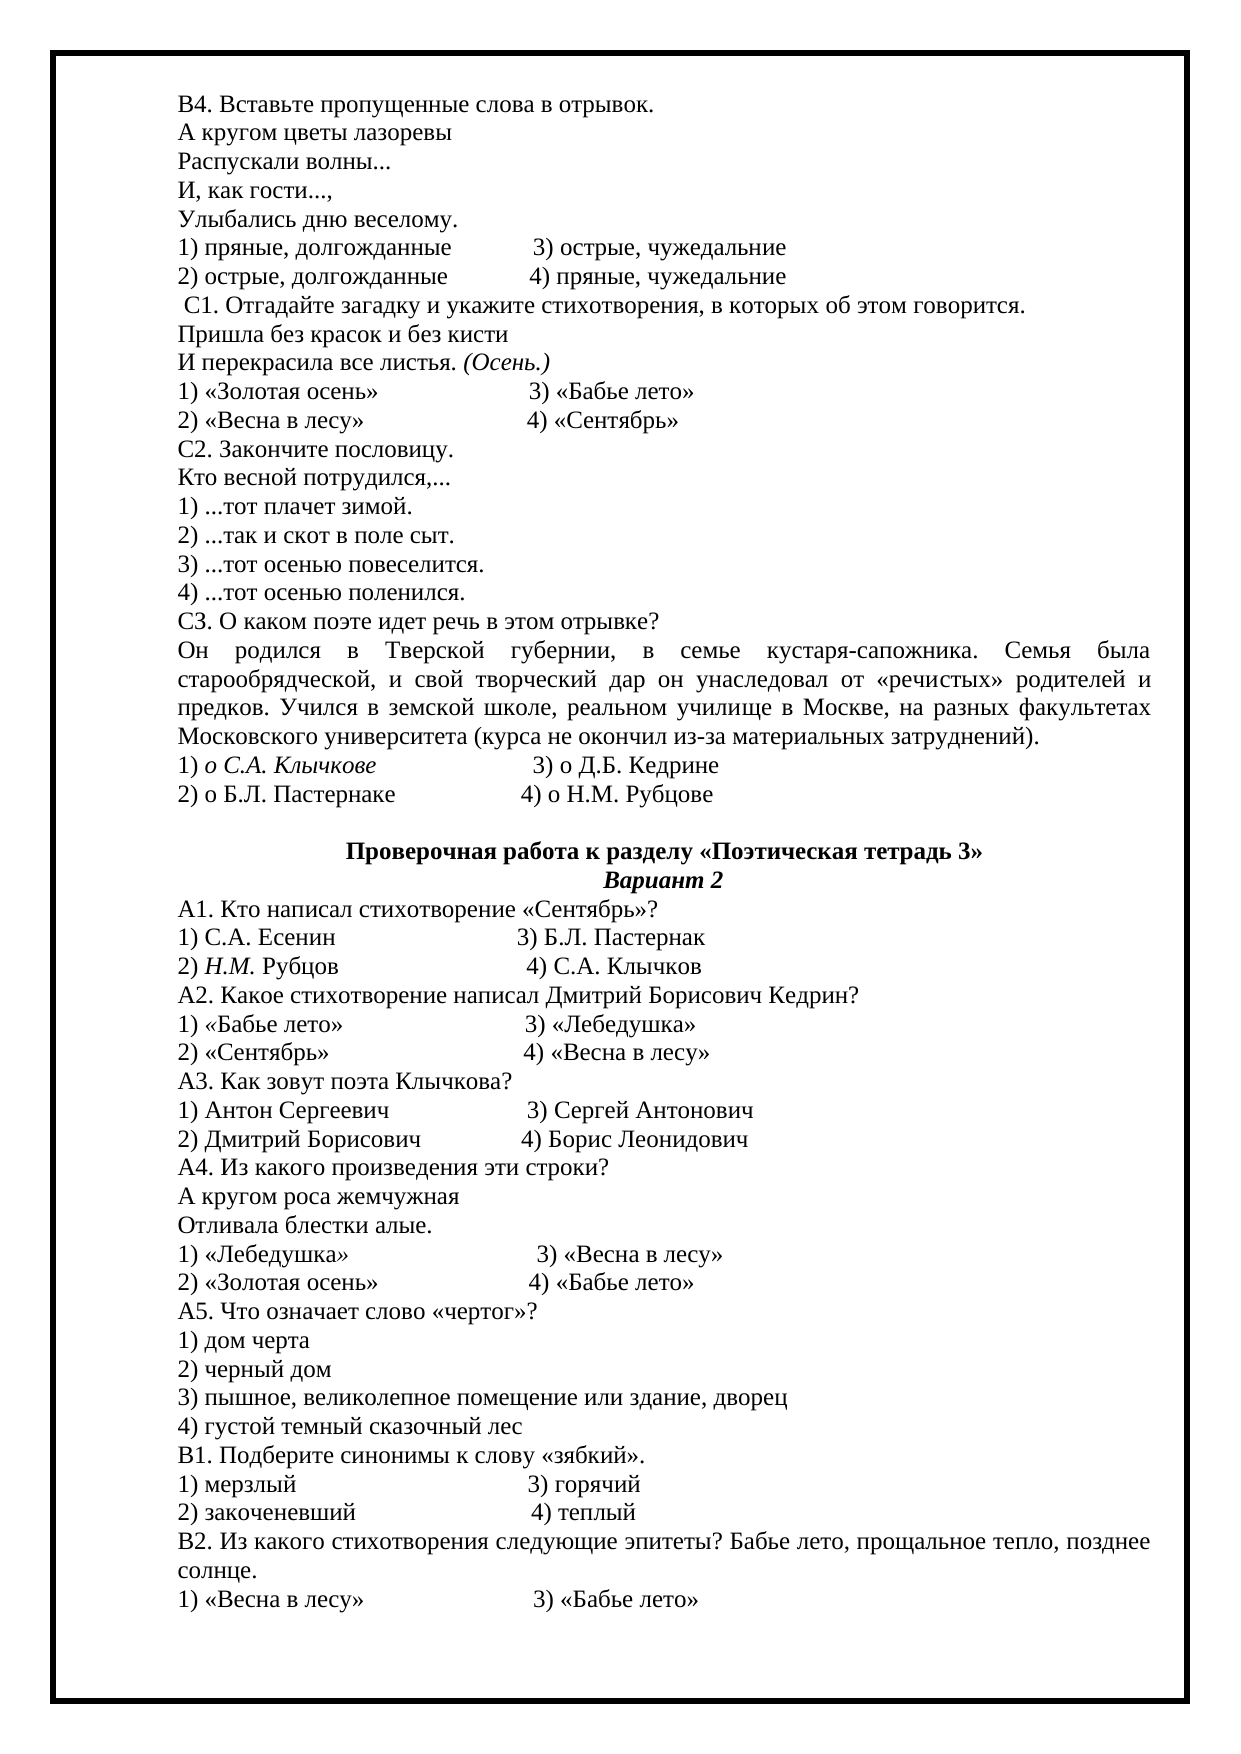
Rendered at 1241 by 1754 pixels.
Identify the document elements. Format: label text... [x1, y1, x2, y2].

text Вариант 2 [177, 865, 1152, 894]
text 1) мерзлый 3) горячий [177, 1469, 1152, 1497]
text A3. Как зовут поэта Клычкова? [177, 1066, 1152, 1095]
text Распускали волны... [177, 146, 1152, 175]
text Кто весной потрудился,... [177, 462, 1152, 491]
text СЗ. О каком поэте идет речь в этом отрывке? [177, 606, 1152, 635]
text С1. Отгадайте загадку и укажите стихотворения, в которых об этом говорится. [177, 290, 1152, 319]
text Пришла без красок и без кисти [177, 319, 1152, 347]
text А кругом роса жемчужная [177, 1181, 1152, 1210]
text 2) Н.М. Рубцов 4) С.А. Клычков [177, 951, 1152, 980]
text И перекрасила все листья. (Осень.) [177, 347, 1152, 376]
text 1) «Золотая осень» 3) «Бабье лето» [177, 376, 1152, 405]
text 3) ...тот осенью повеселится. [177, 549, 1152, 577]
text 2) ...так и скот в поле сыт. [177, 520, 1152, 549]
text 1) «Лебедушка» 3) «Весна в лесу» [177, 1239, 1152, 1267]
text И, как гости..., [177, 175, 1152, 204]
text 1) ...тот плачет зимой. [177, 491, 1152, 520]
text 1) дом черта [177, 1325, 1152, 1354]
text 1) С.А. Есенин 3) Б.Л. Пастернак [177, 922, 1152, 951]
text 4) густой темный сказочный лес [177, 1411, 1152, 1440]
text 2) черный дом [177, 1354, 1152, 1382]
text В2. Из какого стихотворения следующие эпитеты? Бабье лето, прощальное тепло, позднее солнце. [177, 1526, 1152, 1584]
text С2. Закончите пословицу. [177, 434, 1152, 462]
text А5. Что означает слово «чертог»? [177, 1296, 1152, 1325]
text 1) о С.А. Клычкове 3) о Д.Б. Кедрине [177, 750, 1152, 779]
text 2) острые, долгожданные 4) пряные, чужедальние [177, 261, 1152, 290]
text 2) о Б.Л. Пастернаке 4) о Н.М. Рубцове [177, 779, 1152, 807]
text А2. Какое стихотворение написал Дмитрий Борисович Кедрин? [177, 980, 1152, 1009]
text 1) пряные, долгожданные 3) острые, чужедальние [177, 232, 1152, 261]
text 1) Антон Сергеевич 3) Сергей Антонович [177, 1095, 1152, 1124]
text 2) «Сентябрь» 4) «Весна в лесу» [177, 1037, 1152, 1066]
text Проверочная работа к разделу «Поэтическая тетрадь 3» [177, 836, 1152, 865]
text 2) «Весна в лесу» 4) «Сентябрь» [177, 405, 1152, 434]
text А кругом цветы лазоревы [177, 117, 1152, 146]
text 1) «Весна в лесу» 3) «Бабье лето» [177, 1584, 1152, 1612]
text В4. Вставьте пропущенные слова в отрывок. [177, 89, 1152, 117]
text 1) «Бабье лето» 3) «Лебедушка» [177, 1009, 1152, 1037]
text 2) Дмитрий Борисович 4) Борис Леонидович [177, 1124, 1152, 1152]
text 3) пышное, великолепное помещение или здание, дворец [177, 1382, 1152, 1411]
text 2) «Золотая осень» 4) «Бабье лето» [177, 1267, 1152, 1296]
text А4. Из какого произведения эти строки? [177, 1152, 1152, 1181]
text Отливала блестки алые. [177, 1210, 1152, 1239]
text 2) закоченевший 4) теплый [177, 1497, 1152, 1526]
text 4) ...тот осенью поленился. [177, 577, 1152, 606]
text Он родился в Тверской губернии, в семье кустаря-сапожника. Семья была старообрядческой, и свой творческий дар он унаследовал от «речистых» родителей и предков. Учился в земской школе, реальном училище в Москве, на разных факультетах Московского университета (курса не окончил из-за материальных затруднений). [177, 635, 1152, 750]
text Улыбались дню веселому. [177, 204, 1152, 232]
text А1. Кто написал стихотворение «Сентябрь»? [177, 894, 1152, 922]
text В1. Подберите синонимы к слову «зябкий». [177, 1440, 1152, 1469]
